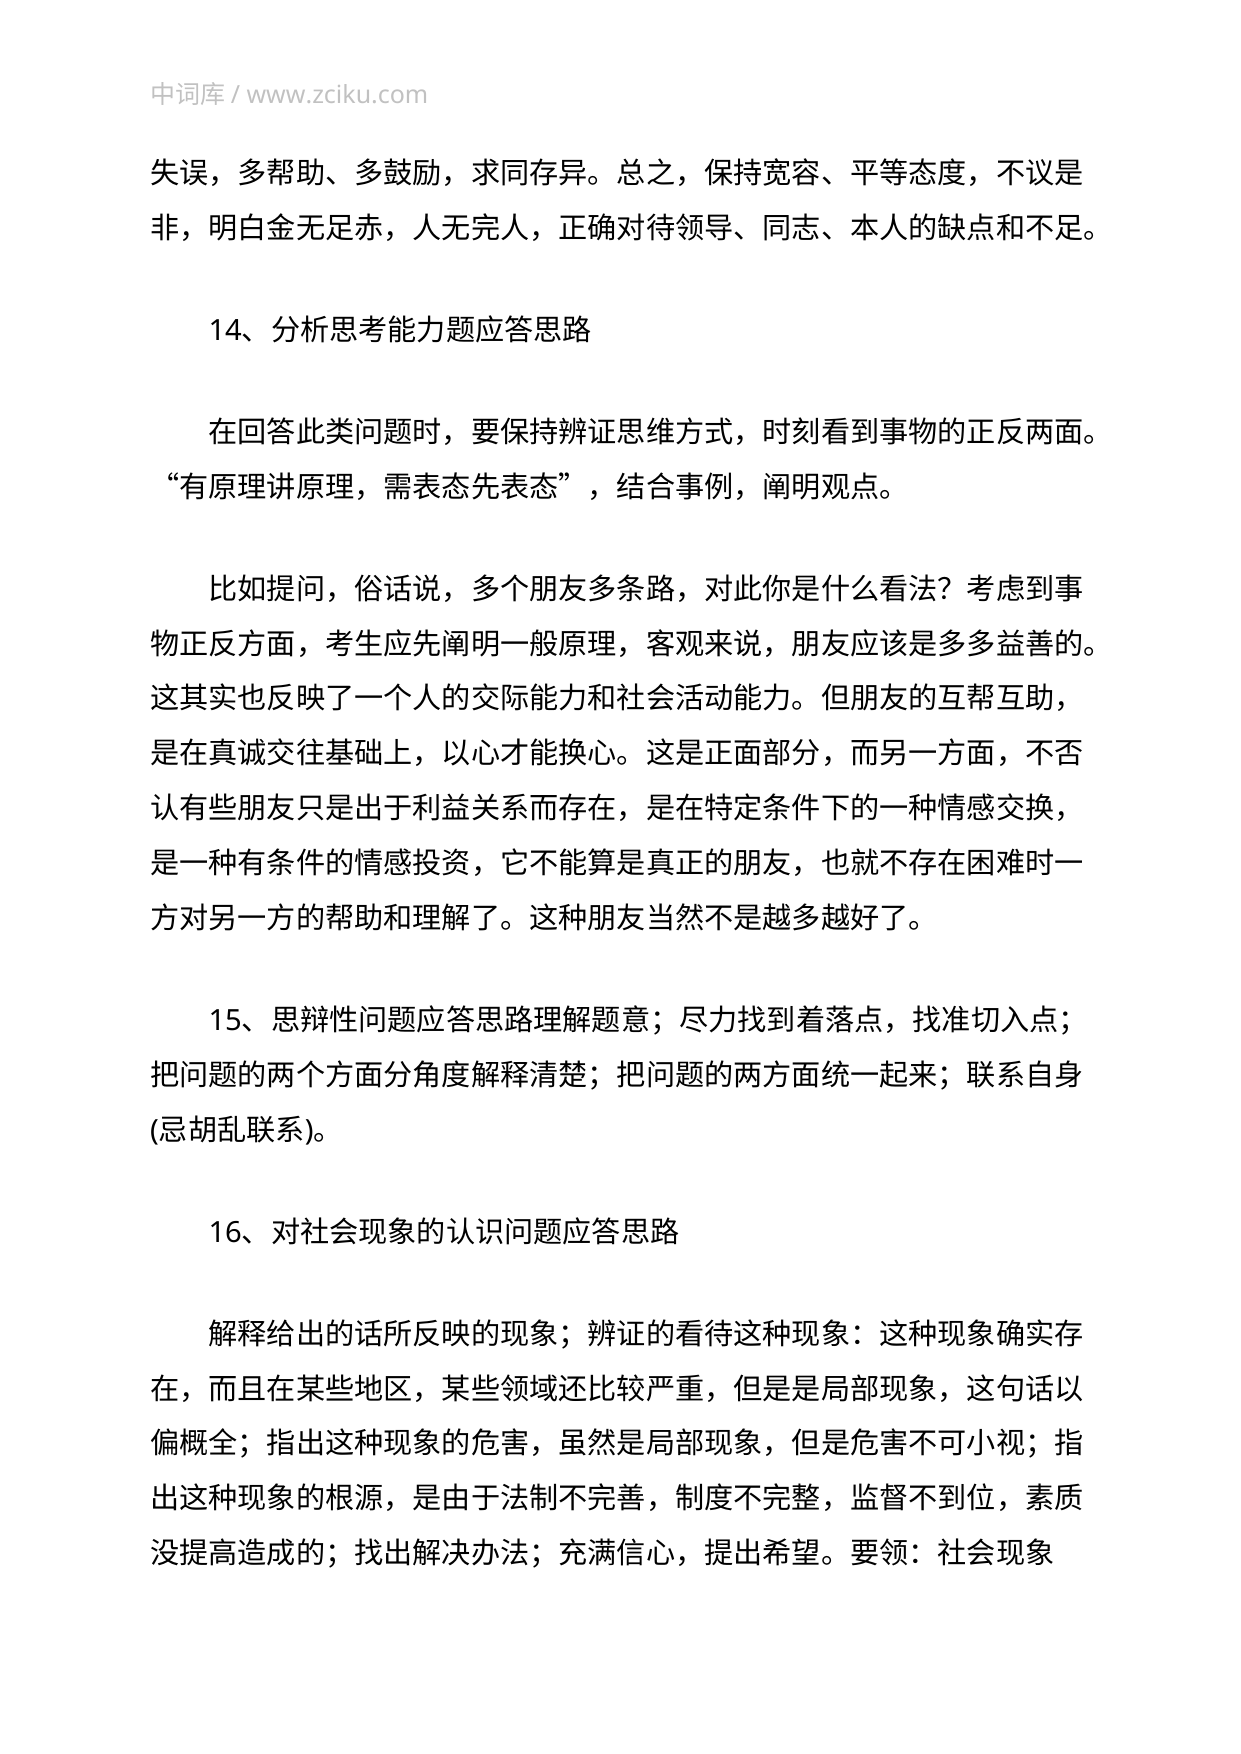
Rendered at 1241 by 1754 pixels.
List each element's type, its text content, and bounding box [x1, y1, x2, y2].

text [150, 150, 1090, 247]
text 16、对社会现象的认识问题应答思路 [150, 1208, 1090, 1251]
text 15、思辩性问题应答思路理解题意；尽力找到着落点，找准切入点；把问题的两个方面分角度解释清楚；把问题的两方面统一起来；联系自身(忌胡乱联系)。 [150, 996, 1090, 1149]
text 在回答此类问题时，要保持辨证思维方式，时刻看到事物的正反两面。“有原理讲原理，需表态先表态”，结合事例，阐明观点。 [150, 409, 1090, 506]
text 14、分析思考能力题应答思路 [150, 307, 1090, 349]
text 比如提问，俗话说，多个朋友多条路，对此你是什么看法？考虑到事物正反方面，考生应先阐明一般原理，客观来说，朋友应该是多多益善的。这其实也反映了一个人的交际能力和社会活动能力。但朋友的互帮互助，是在真诚交往基础上，以心才能换心。这是正面部分，而另一方面，不否认有些朋友只是出于利益关系而存在，是在特定条件下的一种情感交换，是一种有条件的情感投资，它不能算是真正的朋友，也就不存在困难时一方对另一方的帮助和理解了。这种朋友当然不是越多越好了。 [150, 565, 1090, 937]
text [150, 1310, 1090, 1572]
